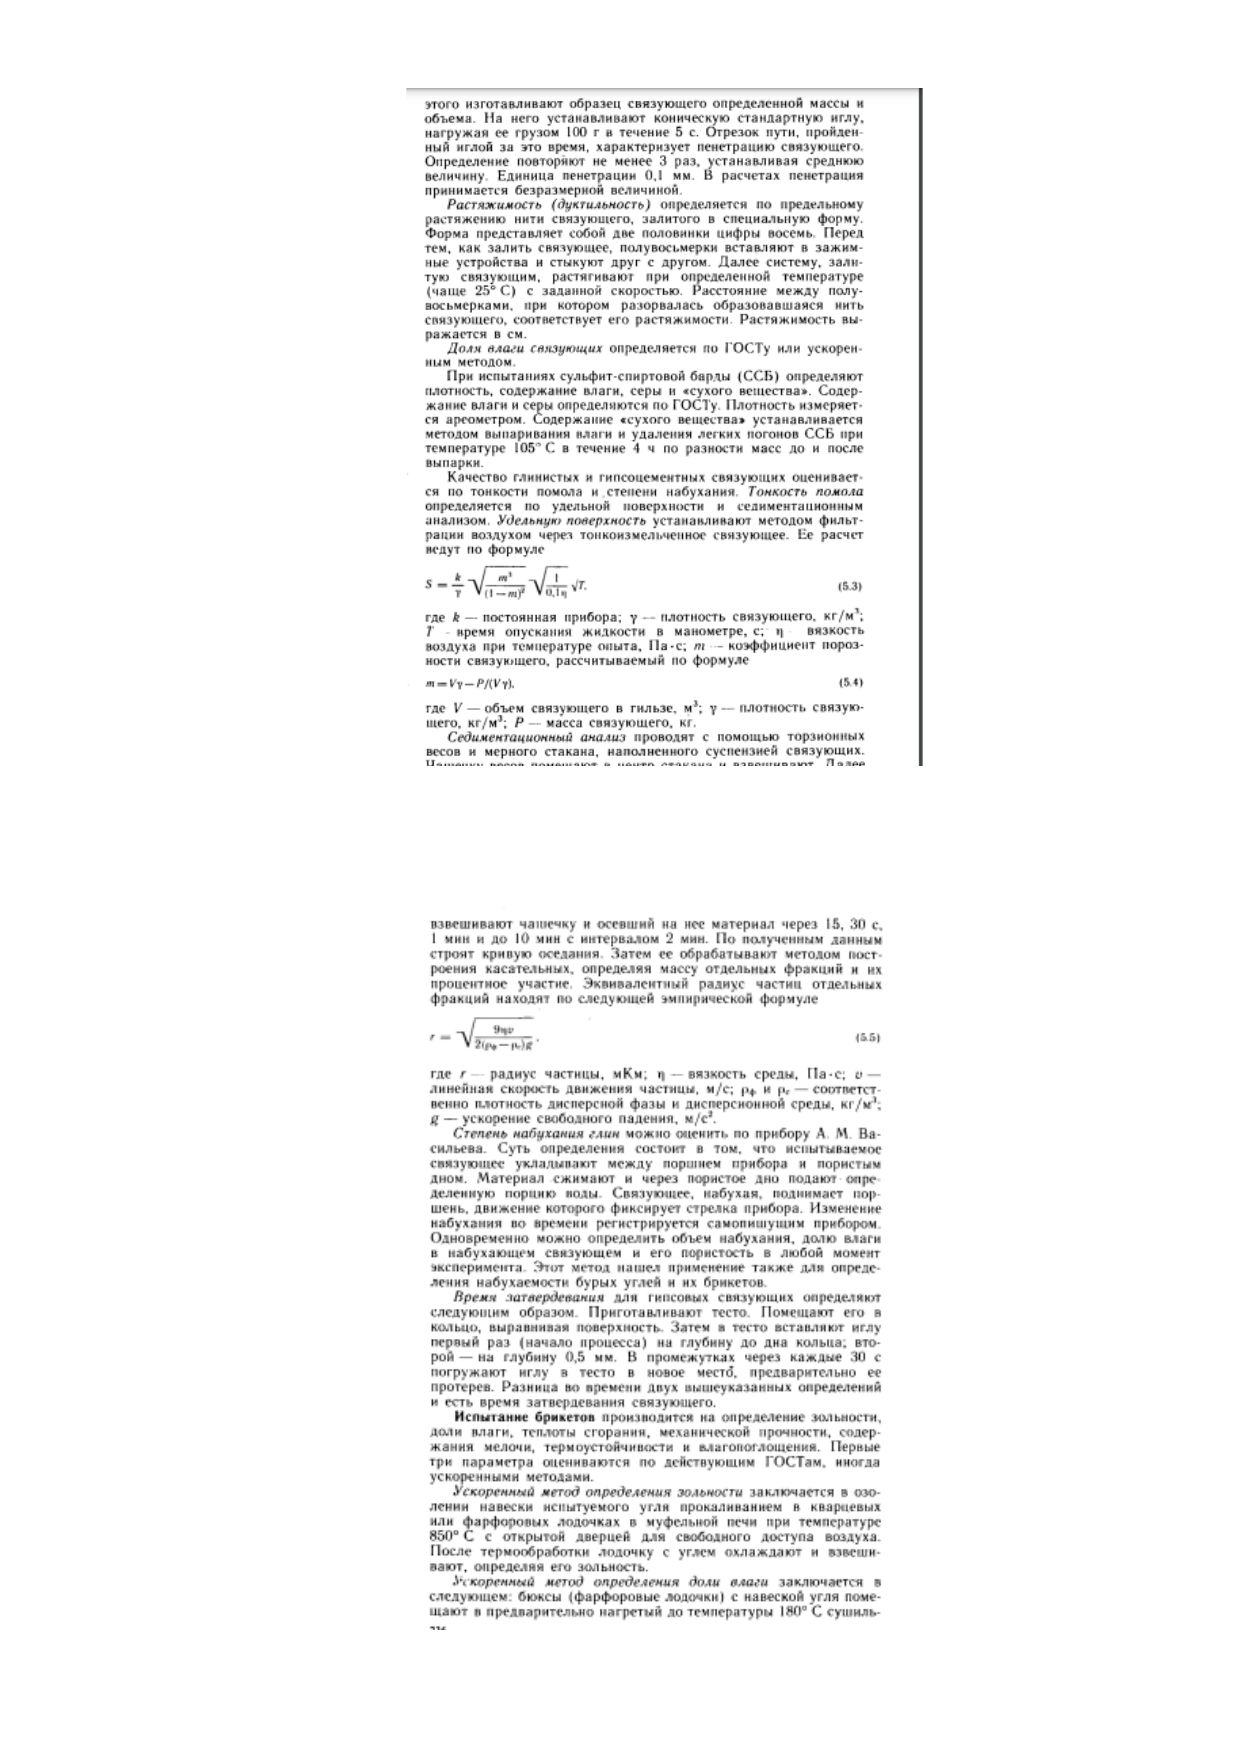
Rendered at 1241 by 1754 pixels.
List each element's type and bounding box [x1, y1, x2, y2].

picture [417, 880, 912, 1630]
picture [406, 88, 923, 766]
